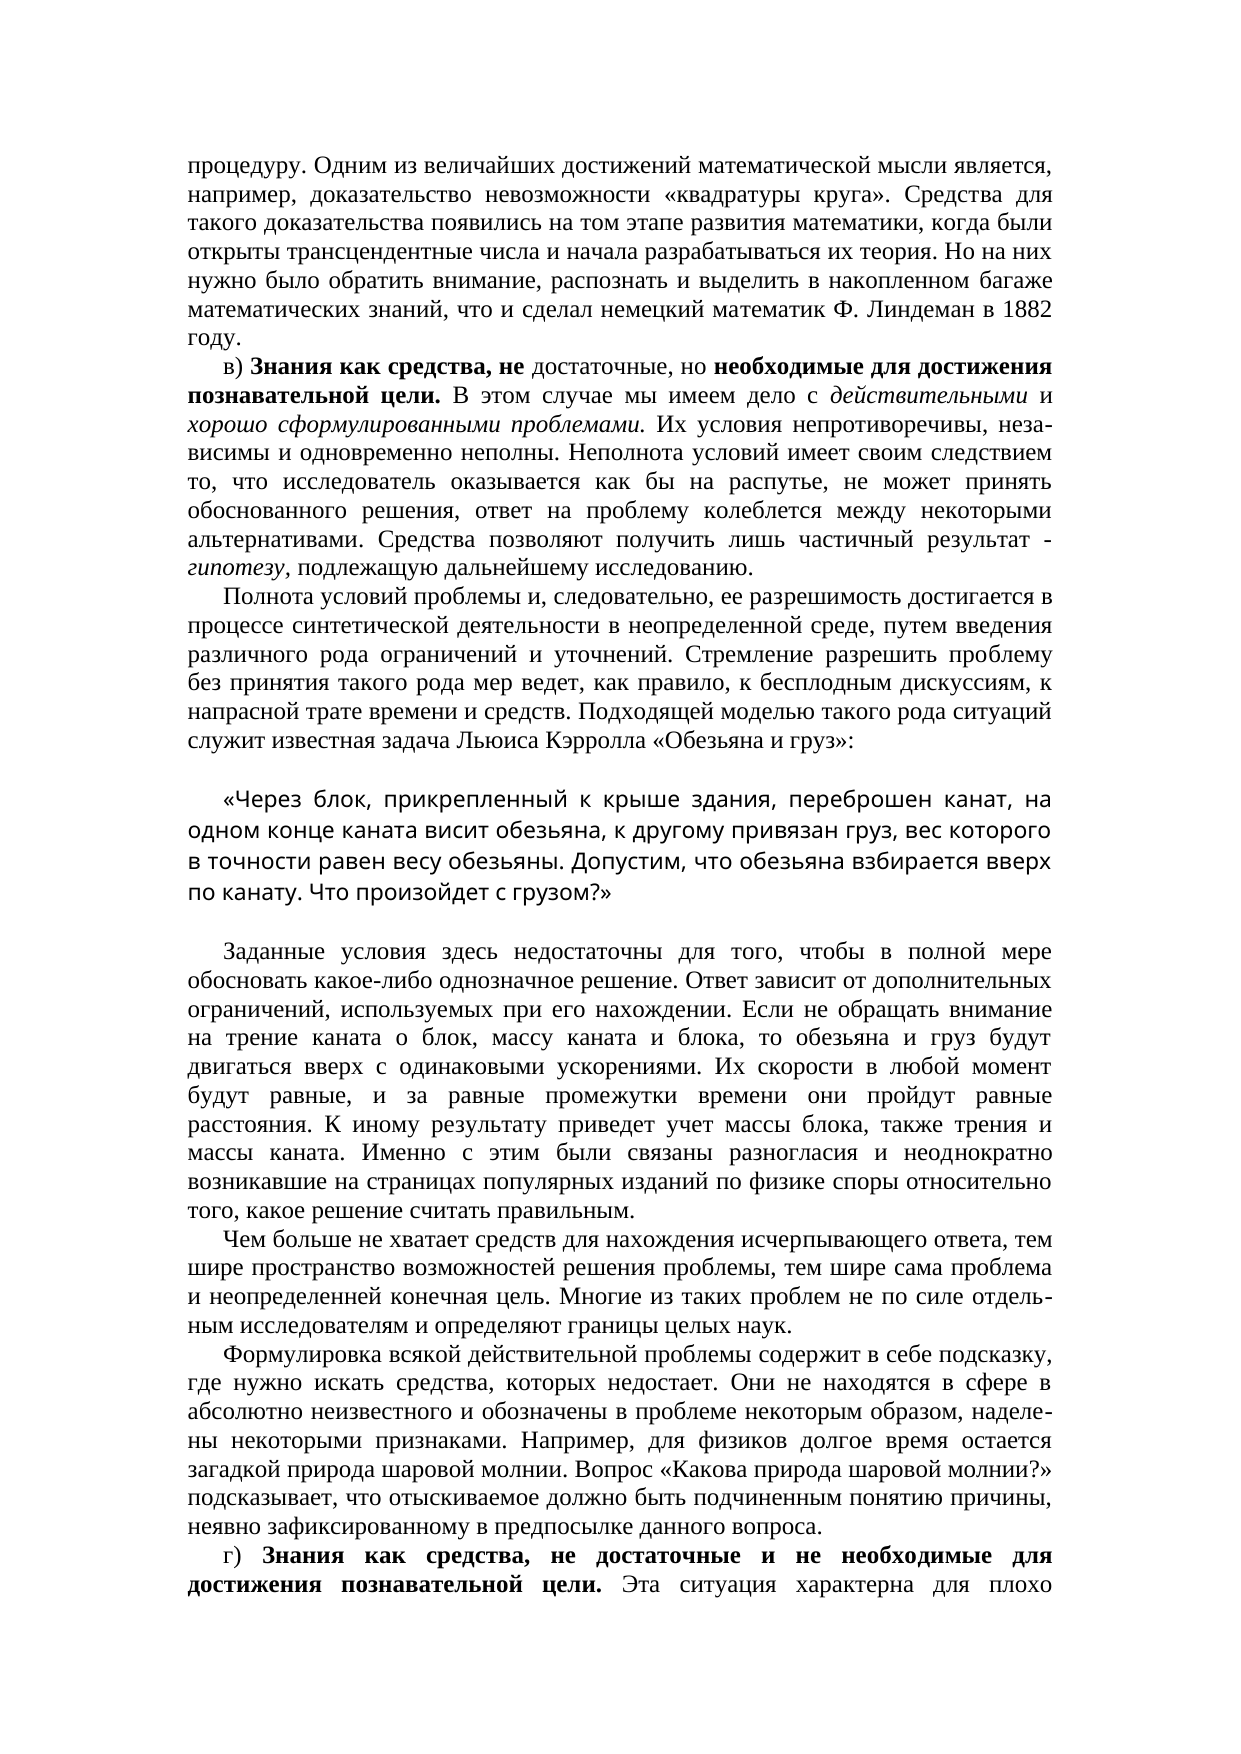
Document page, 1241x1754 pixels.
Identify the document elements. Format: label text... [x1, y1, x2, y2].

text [187, 1540, 1053, 1597]
text Заданные условия здесь недостаточны для того, чтобы в полной мере обосновать какое-либо однозначное решение. Ответ зависит от дополнительных ограничений, используемых при его нахождении. Если не обращать внимание на трение каната о блок, массу каната и блока, то обезьяна и груз будут двигаться вверх с одинаковыми ускорениями. Их скорости в любой момент будут равные, и за равные промежутки времени они пройдут равные расстояния. К иному результату приведет учет массы блока, также трения и массы каната. Именно с этим были связаны разногласия и неоднократно возникавшие на страницах популярных изданий по физике споры относительно того, какое решение считать правильным. [187, 936, 1053, 1224]
text Формулировка всякой действительной проблемы содержит в себе подсказку, где нужно искать средства, которых недостает. Они не находятся в сфере в абсолютно неизвестного и обозначены в проблеме некоторым образом, наделены некоторыми признаками. Например, для физиков долгое время остается загадкой природа шаровой молнии. Вопрос «Какова природа шаровой молнии?» подсказывает, что отыскиваемое должно быть подчиненным понятию причины, неявно зафиксированному в предпосылке данного вопроса. [187, 1339, 1053, 1540]
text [187, 150, 1053, 351]
text в) Знания как средства, не достаточные, но необходимые для достижения познавательной цели. В этом случае мы имеем дело с действительными и хорошо сформулированными проблемами. Их условия непротиворечивы, независимы и одновременно неполны. Неполнота условий имеет своим следствием то, что исследователь оказывается как бы на распутье, не может принять обоснованного решения, ответ на проблему колеблется между некоторыми альтернативами. Средства позволяют получить лишь частичный результат -гипотезу, подлежащую дальнейшему исследованию. [187, 351, 1053, 581]
text Полнота условий проблемы и, следовательно, ее разрешимость достигается в процессе синтетической деятельности в неопределенной среде, путем введения различного рода ограничений и уточнений. Стремление разрешить проблему без принятия такого рода мер ведет, как правило, к бесплодным дискуссиям, к напрасной трате времени и средств. Подходящей моделью такого рода ситуаций служит известная задача Льюиса Кэрролла «Обезьяна и груз»: [187, 581, 1053, 754]
text «Через блок, прикрепленный к крыше здания, переброшен канат, на одном конце каната висит обезьяна, к другому привязан груз, вес которого в точности равен весу обезьяны. Допустим, что обезьяна взбирается вверх по канату. Что произойдет с грузом?» [187, 782, 1053, 907]
text Чем больше не хватает средств для нахождения исчерпывающего ответа, тем шире пространство возможностей решения проблемы, тем шире сама проблема и неопределенней конечная цель. Многие из таких проблем не по силе отдельным исследователям и определяют границы целых наук. [187, 1224, 1053, 1339]
